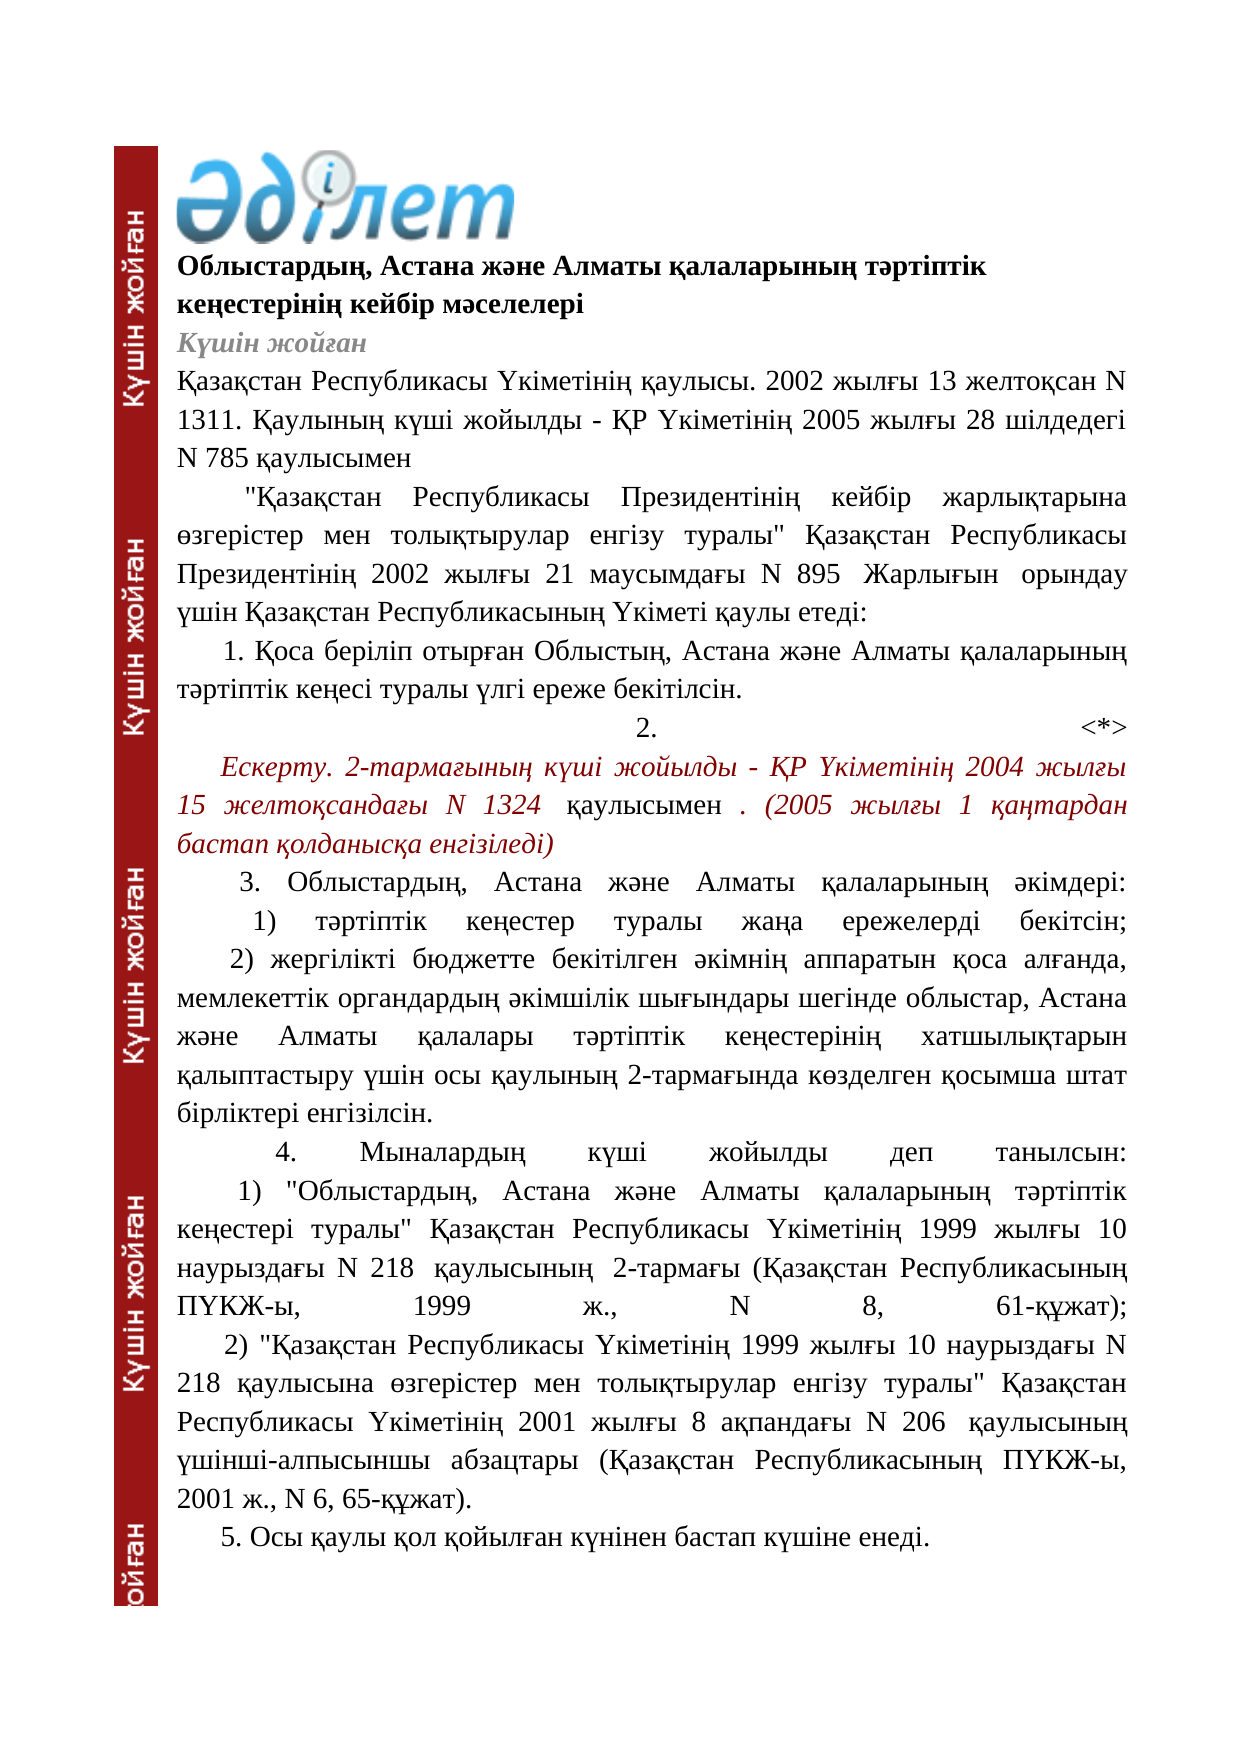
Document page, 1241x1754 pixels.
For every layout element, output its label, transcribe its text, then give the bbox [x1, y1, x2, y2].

text 2. <*> Ескерту. 2-тармағының күші жойылды - ҚР Үкіметінің 2004 жылғы 15 желтоқсандағы N 1324 қаулысымен . (2005 жылғы 1 қаңтардан бастап қолданысқа енгізіледі) [112, 710, 1128, 859]
picture [114, 1514, 158, 1519]
text Облыстардың, Астана және Алматы қалаларының тәртiптiк кеңестерiнiң кейбiр мәселелерi [112, 248, 1128, 320]
picture [114, 705, 158, 710]
picture [114, 474, 158, 479]
text "Қазақстан Республикасы Президентiнiң кейбiр жарлықтарына өзгерiстер мен толықтырулар енгiзу туралы" Қазақстан Республикасы Президентiнiң 2002 жылғы 21 маусымдағы N 895 Жарлығын орындау үшiн Қазақстан Республикасының Үкiметi қаулы етеді: [112, 479, 1128, 628]
picture [114, 1553, 158, 1606]
picture [114, 1129, 158, 1134]
picture [114, 628, 158, 633]
text 1. Қоса беріліп отырған Облыстың, Астана және Алматы қалаларының тәртiптiк кеңесi туралы үлгi ереже бекiтiлсiн. [112, 633, 1128, 705]
picture [114, 146, 158, 248]
text Қазақстан Республикасы Үкіметінің қаулысы. 2002 жылғы 13 желтоқсан N 1311. Қаулының күші жойылды - ҚР Үкіметінің 2005 жылғы 28 шілдедегі N 785 қаулысымен [112, 363, 1128, 474]
picture [114, 320, 158, 325]
text Күшін жойған [112, 325, 1128, 358]
text 5. Осы қаулы қол қойылған күнiнен бастап күшiне енедi. [112, 1519, 1128, 1553]
picture [176, 150, 515, 244]
picture [114, 358, 158, 363]
text 4. Мыналардың күшi жойылды деп танылсын: 1) "Облыстардың, Астана және Алматы қалаларының тәртіптік кеңестерi туралы" Қазақстан Республикасы Үкiметiнiң 1999 жылғы 10 наурыздағы N 218 қаулысының 2-тармағы (Қазақстан Республикасының ПҮКЖ-ы, 1999 ж., N 8, 61-құжат); 2) "Қазақстан Республикасы Үкiметiнiң 1999 жылғы 10 наурыздағы N 218 қаулысына өзгерiстер мен толықтырулар енгiзу туралы" Қазақстан Республикасы Үкiметiнiң 2001 жылғы 8 ақпандағы N 206 қаулысының үшінші-алпысыншы абзацтары (Қазақстан Республикасының ПҮКЖ-ы, 2001 ж., N 6, 65-құжат). [112, 1134, 1128, 1514]
text 3. Облыстардың, Астана және Алматы қалаларының әкімдері: 1) тәртіптік кеңестер туралы жаңа ережелердi бекiтсiн; 2) жергiлiктi бюджетте бекiтiлген әкiмнiң аппаратын қоса алғанда, мемлекеттік органдардың әкiмшiлiк шығындары шегiнде облыстар, Астана және Алматы қалалары тәртiптiк кеңестерінің хатшылықтарын қалыптастыру үшiн осы қаулының 2-тармағында көзделген қосымша штат бiрлiктерi енгiзiлсiн. [112, 864, 1128, 1129]
picture [114, 859, 158, 864]
